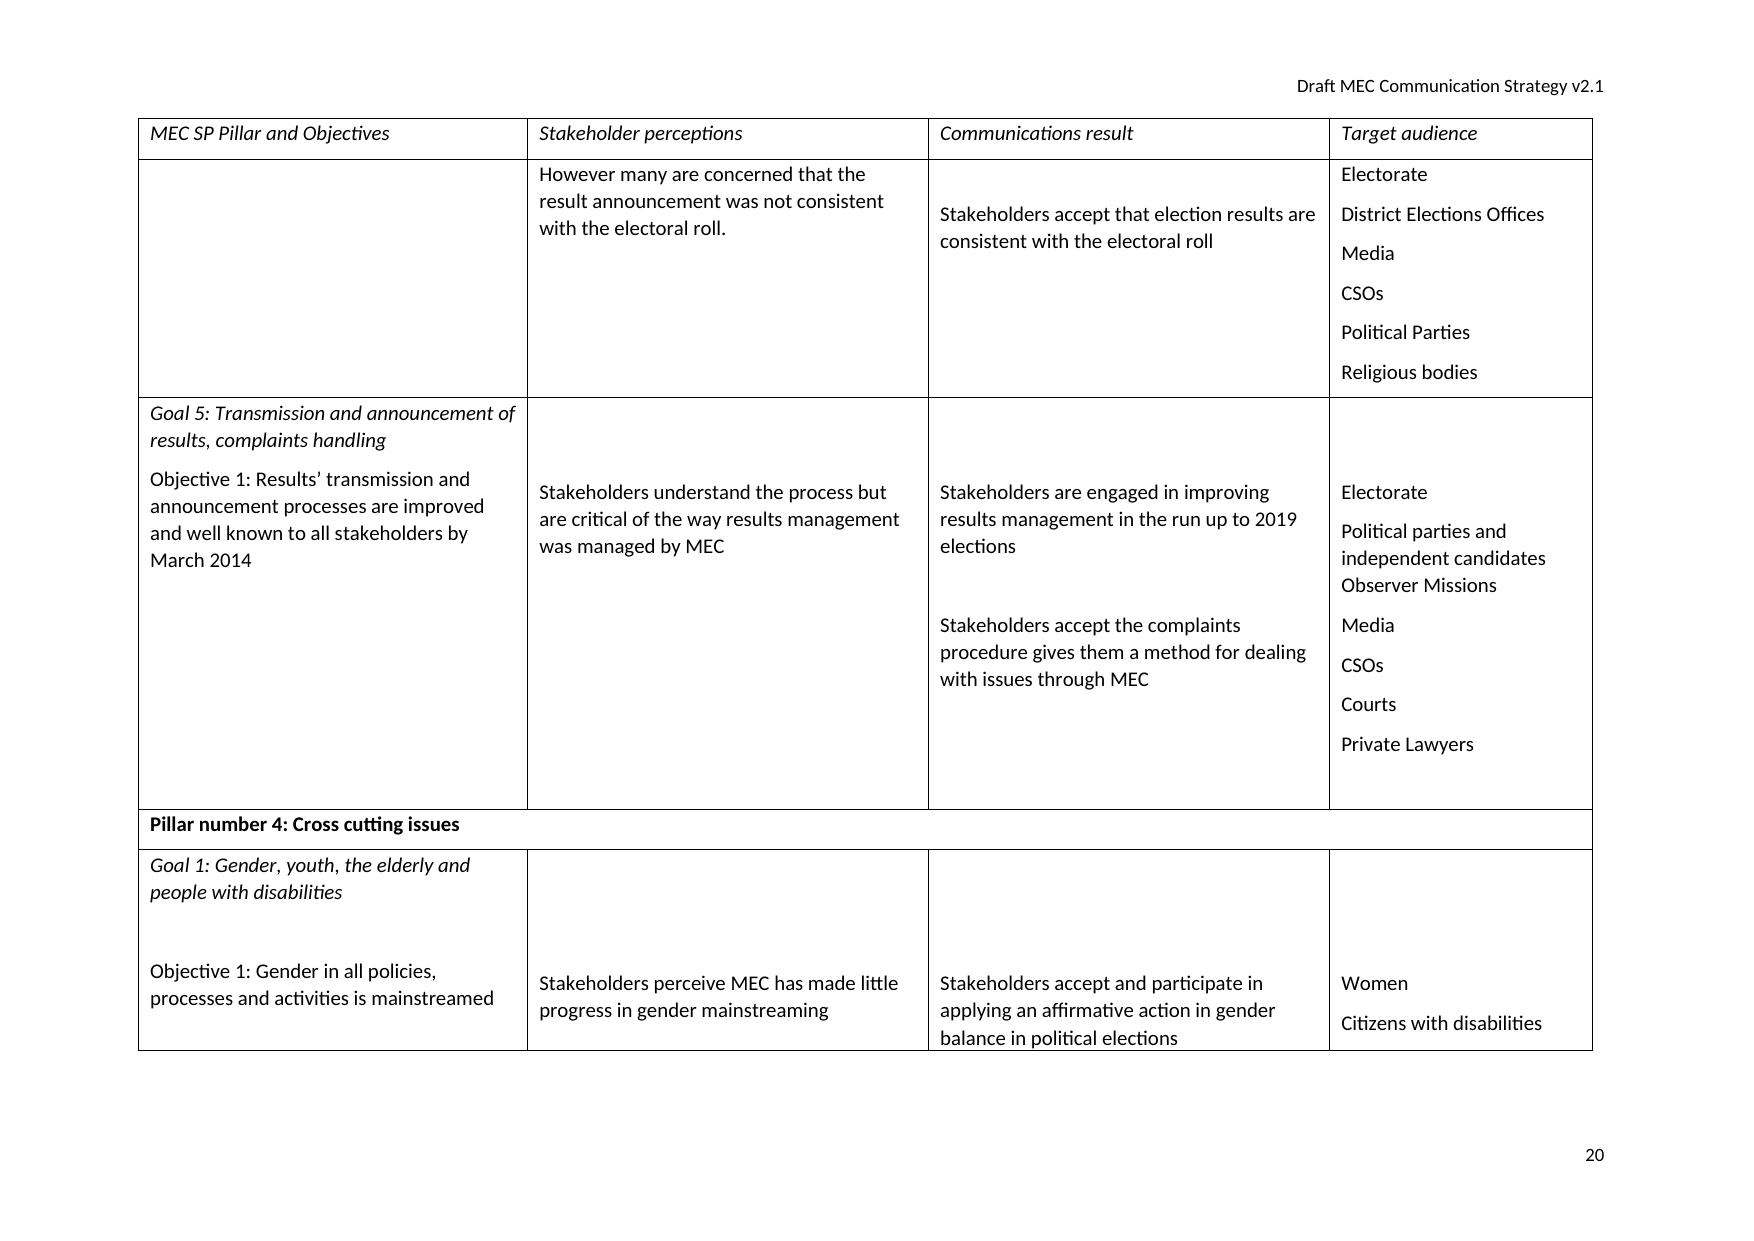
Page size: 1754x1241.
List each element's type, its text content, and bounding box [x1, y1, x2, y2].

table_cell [1330, 850, 1592, 1050]
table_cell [929, 160, 1329, 397]
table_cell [139, 160, 527, 397]
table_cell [929, 850, 1329, 1050]
table_cell Stakeholders are engaged in improving results management in the run up to 2019 elections Stakeholders accept the complaints procedure gives them a method for dealing with issues through MEC [929, 398, 1329, 809]
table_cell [1330, 160, 1592, 397]
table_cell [528, 160, 928, 397]
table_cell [528, 850, 928, 1050]
table_cell Stakeholders understand the process but are critical of the way results management was managed by MEC [528, 398, 928, 809]
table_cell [139, 850, 527, 1050]
table_header Communications result [929, 119, 1329, 159]
table_cell Electorate Political parties and independent candidates Observer Missions Media CSOs Courts Private Lawyers [1330, 398, 1592, 809]
table_cell Pillar number 4: Cross cutting issues [139, 810, 1592, 849]
table_header MEC SP Pillar and Objectives [139, 119, 527, 159]
table_header Stakeholder perceptions [528, 119, 928, 159]
table_header Target audience [1330, 119, 1592, 159]
table_cell Goal 5: Transmission and announcement of results, complaints handling Objective 1: Results’ transmission and announcement processes are improved and well known to all stakeholders by March 2014 [139, 398, 527, 809]
